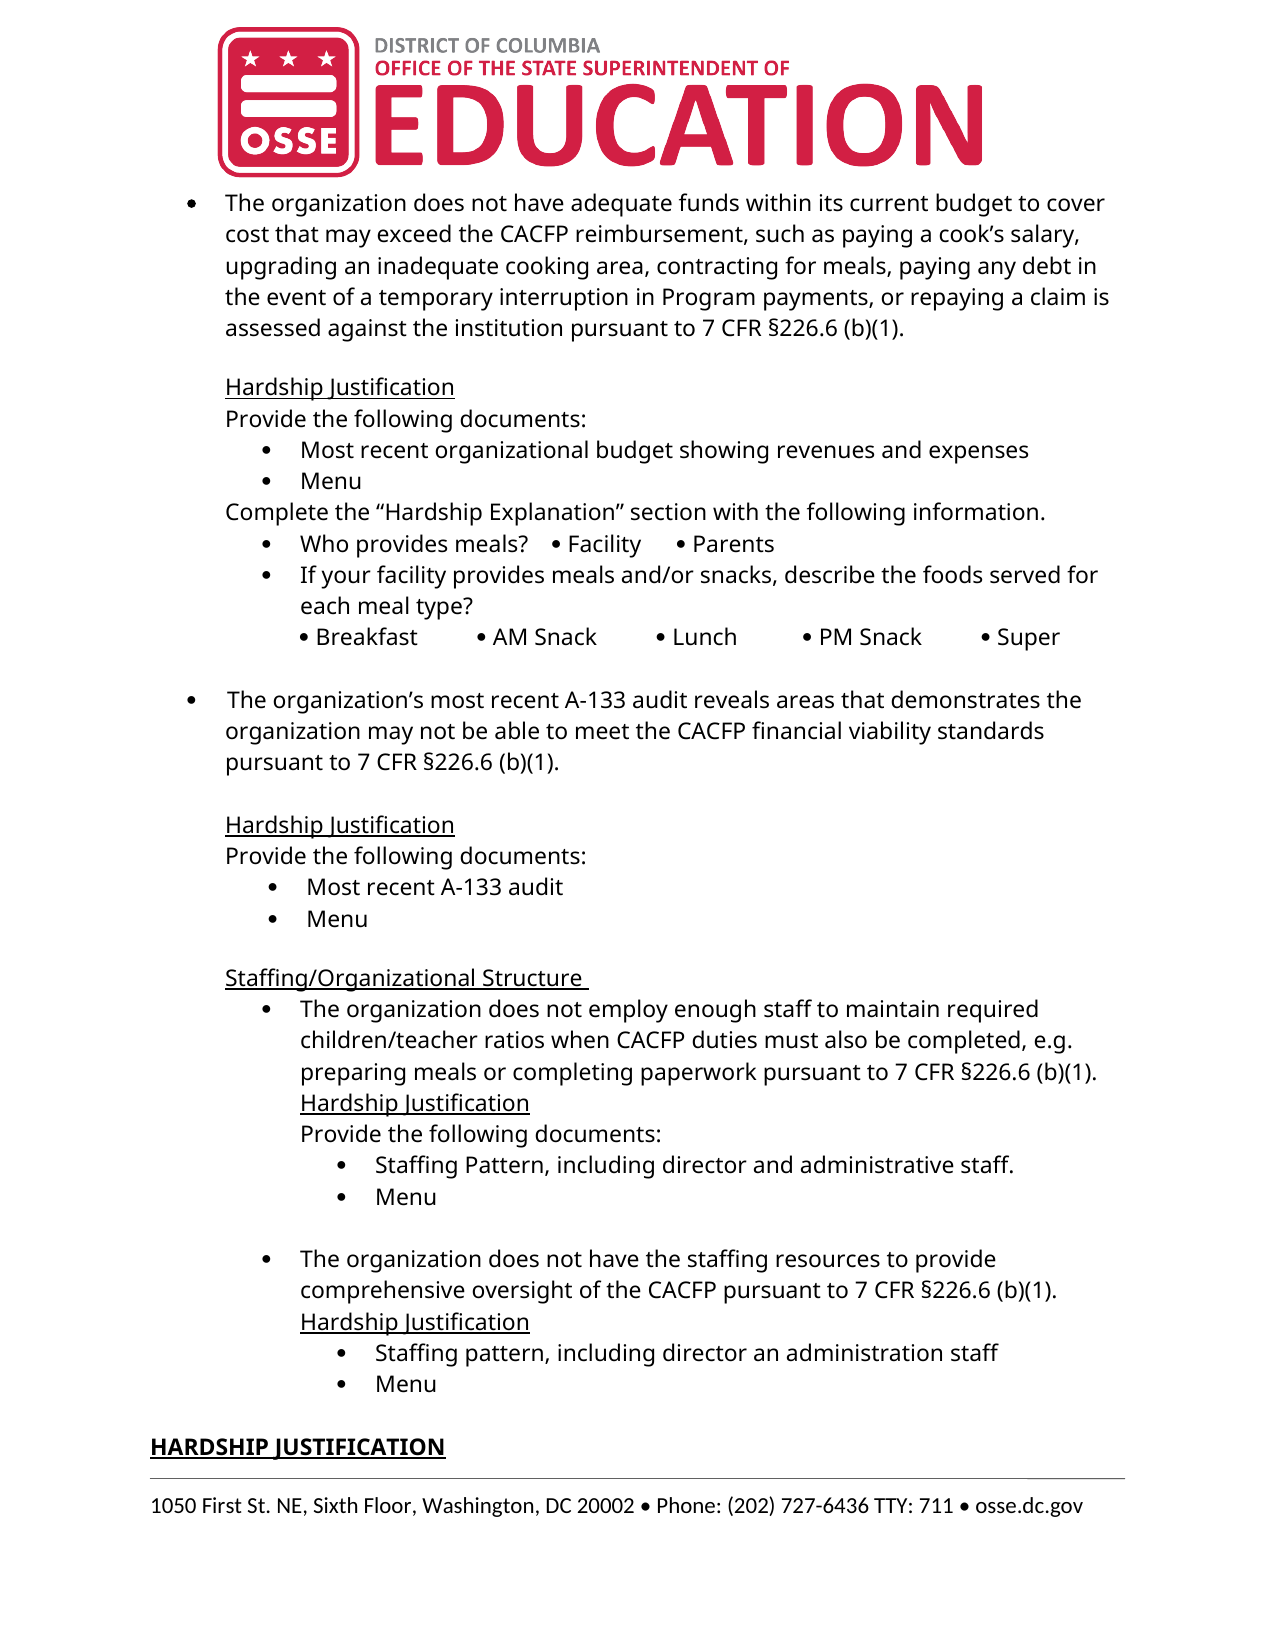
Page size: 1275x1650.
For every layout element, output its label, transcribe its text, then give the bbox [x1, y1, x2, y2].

list If your facility provides meals and/or snacks, describe the foods served for each meal type? [262, 559, 1125, 621]
picture [211, 18, 994, 184]
list Menu [337, 1181, 1125, 1212]
list Staffing pattern, including director an administration staff [337, 1337, 1125, 1368]
list Menu [269, 903, 1125, 934]
list Provide the following documents: [300, 1118, 1125, 1149]
list Most recent A-133 audit [269, 871, 1125, 903]
list The organization’s most recent A-133 audit reveals areas that demonstrates the organization may not be able to meet the CACFP financial viability standards pursuant to 7 CFR §226.6 (b)(1). [187, 684, 1125, 778]
list Hardship Justification [187, 809, 1125, 840]
list Hardship Justification [300, 1306, 1125, 1337]
list The organization does not have adequate funds within its current budget to cover cost that may exceed the CACFP reimbursement, such as paying a cook’s salary, upgrading an inadequate cooking area, contracting for meals, paying any debt in the event of a temporary interruption in Program payments, or repaying a claim is assessed against the institution pursuant to 7 CFR §226.6 (b)(1). [187, 187, 1125, 343]
list Menu [337, 1368, 1125, 1399]
list Hardship Justification [300, 1087, 1125, 1118]
list Menu [262, 465, 1125, 496]
list Most recent organizational budget showing revenues and expenses [262, 434, 1125, 465]
text Staffing/Organizational Structure [150, 962, 1125, 993]
text Provide the following documents: [150, 403, 1125, 434]
list Who provides meals? Facility Parents [262, 528, 1125, 559]
list Provide the following documents: [187, 840, 1125, 871]
list The organization does not employ enough staff to maintain required children/teacher ratios when CACFP duties must also be completed, e.g. preparing meals or completing paperwork pursuant to 7 CFR §226.6 (b)(1). [262, 993, 1125, 1087]
text HARDSHIP JUSTIFICATION [150, 1431, 1125, 1462]
list Complete the “Hardship Explanation” section with the following information. [225, 496, 1125, 528]
list The organization does not have the staffing resources to provide comprehensive oversight of the CACFP pursuant to 7 CFR §226.6 (b)(1). [262, 1243, 1125, 1306]
list Staffing Pattern, including director and administrative staff. [337, 1149, 1125, 1181]
text Hardship Justification [150, 371, 1125, 403]
list Breakfast AM Snack Lunch PM Snack Super [300, 621, 1125, 653]
